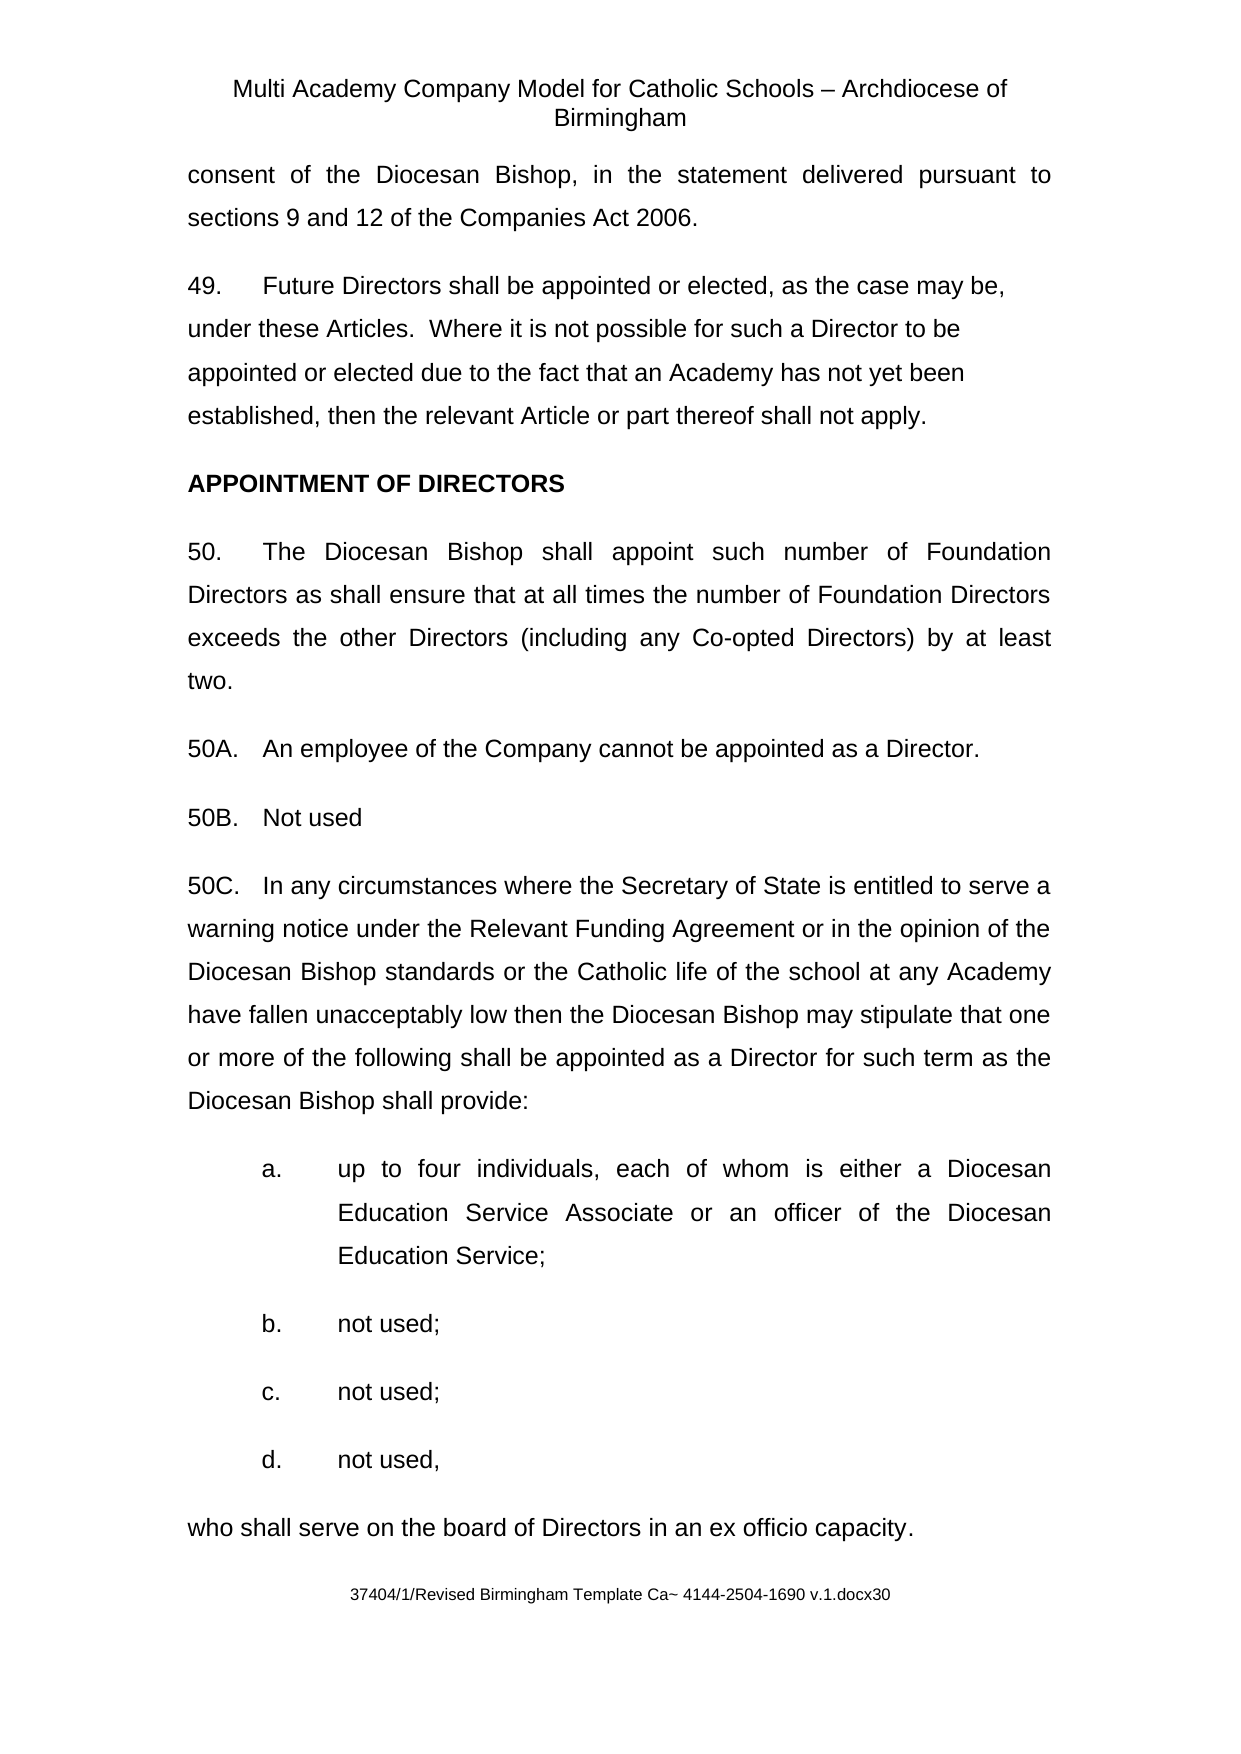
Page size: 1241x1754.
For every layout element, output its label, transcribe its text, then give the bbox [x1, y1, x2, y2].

list 50C. In any circumstances where the Secretary of State is entitled to serve a warning notice under the Relevant Funding Agreement or in the opinion of the Diocesan Bishop standards or the Catholic life of the school at any Academy have fallen unacceptably low then the Diocesan Bishop may stipulate that one or more of the following shall be appointed as a Director for such term as the Diocesan Bishop shall provide: [187, 871, 1053, 1115]
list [187, 160, 1053, 232]
list not used; [261, 1377, 1053, 1406]
list APPOINTMENT OF DIRECTORS [187, 469, 1053, 497]
text who shall serve on the board of Directors in an ex officio capacity. [187, 1513, 1053, 1542]
list not used; [261, 1309, 1053, 1337]
list not used, [261, 1445, 1053, 1474]
list up to four individuals, each of whom is either a Diocesan Education Service Associate or an officer of the Diocesan Education Service; [261, 1154, 1053, 1269]
list 50A. An employee of the Company cannot be appointed as a Director. [187, 734, 1053, 763]
list 49. Future Directors shall be appointed or elected, as the case may be, under these Articles. Where it is not possible for such a Director to be appointed or elected due to the fact that an Academy has not yet been established, then the relevant Article or part thereof shall not apply. [187, 271, 1053, 429]
list 50B. Not used [187, 802, 1053, 831]
list 50. The Diocesan Bishop shall appoint such number of Foundation Directors as shall ensure that at all times the number of Foundation Directors exceeds the other Directors (including any Co-opted Directors) by at least two. [187, 537, 1053, 695]
